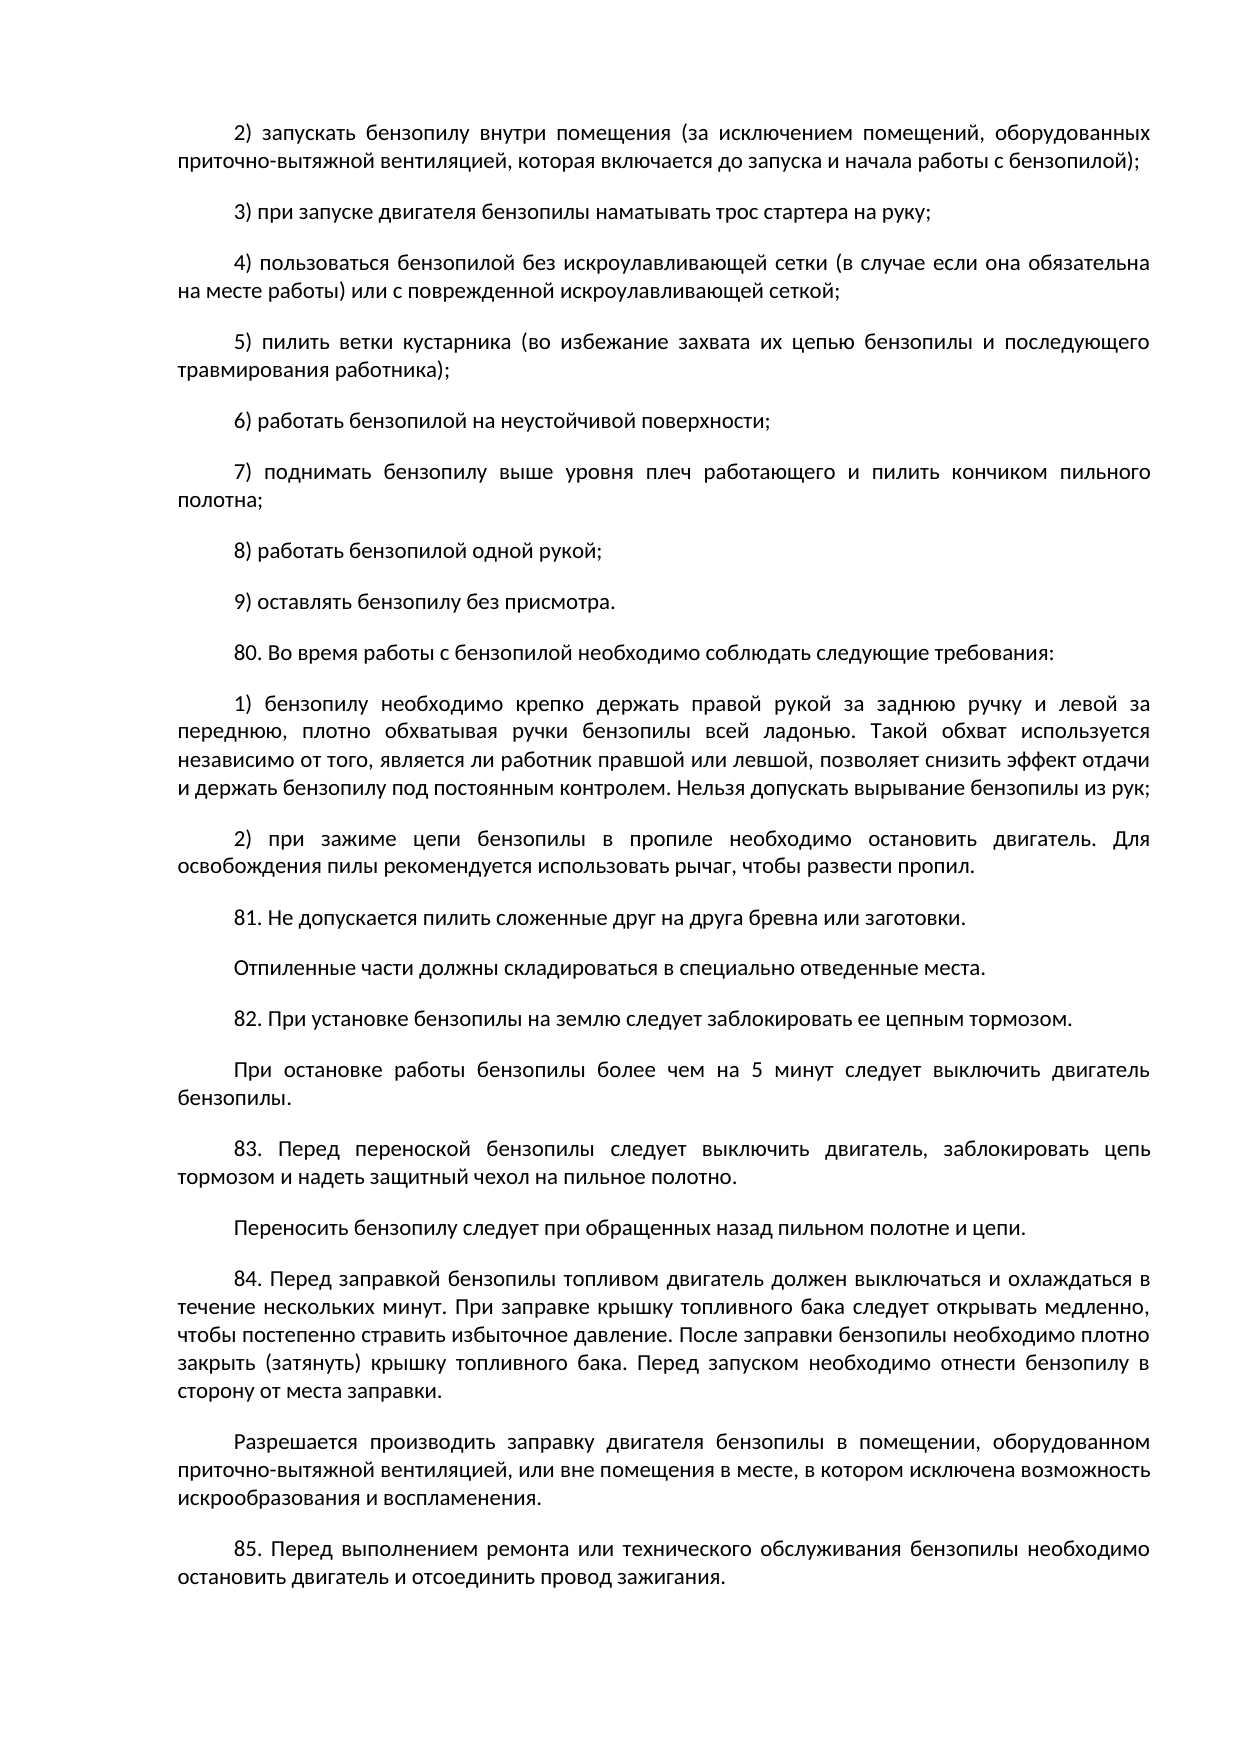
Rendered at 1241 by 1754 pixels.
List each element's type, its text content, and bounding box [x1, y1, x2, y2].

text 85. Перед выполнением ремонта или технического обслуживания бензопилы необходимо остановить двигатель и отсоединить провод зажигания. [177, 1534, 1152, 1590]
text 2) запускать бензопилу внутри помещения (за исключением помещений, оборудованных приточно-вытяжной вентиляцией, которая включается до запуска и начала работы с бензопилой); [177, 118, 1152, 174]
text 84. Перед заправкой бензопилы топливом двигатель должен выключаться и охлаждаться в течение нескольких минут. При заправке крышку топливного бака следует открывать медленно, чтобы постепенно стравить избыточное давление. После заправки бензопилы необходимо плотно закрыть (затянуть) крышку топливного бака. Перед запуском необходимо отнести бензопилу в сторону от места заправки. [177, 1264, 1152, 1404]
text При остановке работы бензопилы более чем на 5 минут следует выключить двигатель бензопилы. [177, 1055, 1152, 1111]
text Отпиленные части должны складироваться в специально отведенные места. [177, 953, 1152, 982]
text 8) работать бензопилой одной рукой; [177, 536, 1152, 564]
text 83. Перед переноской бензопилы следует выключить двигатель, заблокировать цепь тормозом и надеть защитный чехол на пильное полотно. [177, 1134, 1152, 1190]
text 80. Во время работы с бензопилой необходимо соблюдать следующие требования: [177, 638, 1152, 666]
text 6) работать бензопилой на неустойчивой поверхности; [177, 406, 1152, 434]
text Переносить бензопилу следует при обращенных назад пильном полотне и цепи. [177, 1213, 1152, 1241]
text 1) бензопилу необходимо крепко держать правой рукой за заднюю ручку и левой за переднюю, плотно обхватывая ручки бензопилы всей ладонью. Такой обхват используется независимо от того, является ли работник правшой или левшой, позволяет снизить эффект отдачи и держать бензопилу под постоянным контролем. Нельзя допускать вырывание бензопилы из рук; [177, 689, 1152, 801]
text 7) поднимать бензопилу выше уровня плеч работающего и пилить кончиком пильного полотна; [177, 457, 1152, 513]
text 5) пилить ветки кустарника (во избежание захвата их цепью бензопилы и последующего травмирования работника); [177, 327, 1152, 383]
text 2) при зажиме цепи бензопилы в пропиле необходимо остановить двигатель. Для освобождения пилы рекомендуется использовать рычаг, чтобы развести пропил. [177, 824, 1152, 880]
text 4) пользоваться бензопилой без искроулавливающей сетки (в случае если она обязательна на месте работы) или с поврежденной искроулавливающей сеткой; [177, 248, 1152, 304]
text 3) при запуске двигателя бензопилы наматывать трос стартера на руку; [177, 197, 1152, 225]
text 82. При установке бензопилы на землю следует заблокировать ее цепным тормозом. [177, 1004, 1152, 1032]
text Разрешается производить заправку двигателя бензопилы в помещении, оборудованном приточно-вытяжной вентиляцией, или вне помещения в месте, в котором исключена возможность искрообразования и воспламенения. [177, 1427, 1152, 1511]
text 9) оставлять бензопилу без присмотра. [177, 587, 1152, 615]
text 81. Не допускается пилить сложенные друг на друга бревна или заготовки. [177, 903, 1152, 931]
